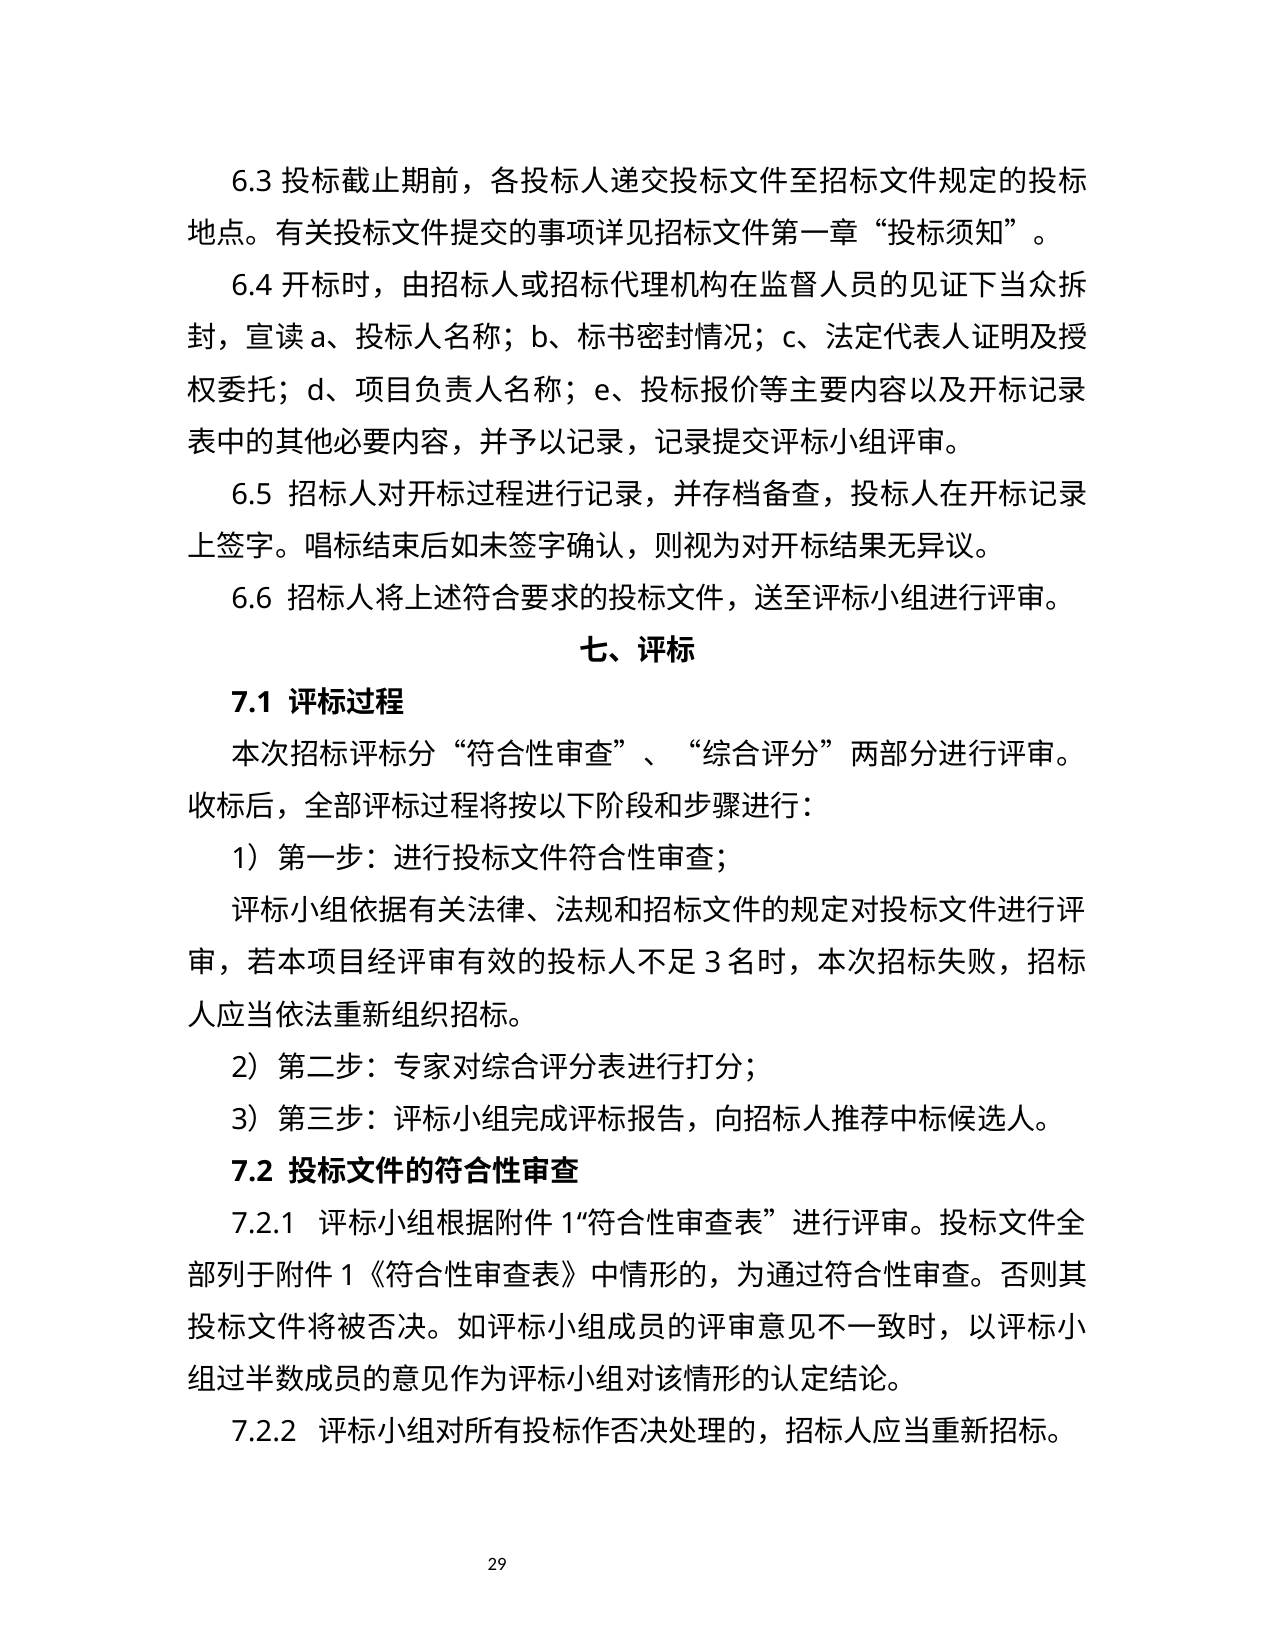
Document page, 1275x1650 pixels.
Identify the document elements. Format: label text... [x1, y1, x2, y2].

text 七、评标 [187, 619, 1088, 671]
text 7.2.1 评标小组根据附件1“符合性审查表”进行评审。投标文件全部列于附件1《符合性审查表》中情形的，为通过符合性审查。否则其投标文件将被否决。如评标小组成员的评审意见不一致时，以评标小组过半数成员的意见作为评标小组对该情形的认定结论。 [187, 1192, 1088, 1400]
text 7.2.2 评标小组对所有投标作否决处理的，招标人应当重新招标。 [187, 1400, 1088, 1452]
text 评标小组依据有关法律、法规和招标文件的规定对投标文件进行评审，若本项目经评审有效的投标人不足3名时，本次招标失败，招标人应当依法重新组织招标。 [187, 879, 1088, 1035]
text 7.1 评标过程 [187, 671, 1088, 723]
text 6.6 招标人将上述符合要求的投标文件，送至评标小组进行评审。 [187, 567, 1088, 619]
text 6.4 开标时，由招标人或招标代理机构在监督人员的见证下当众拆封，宣读a、投标人名称；b、标书密封情况；c、法定代表人证明及授权委托；d、项目负责人名称；e、投标报价等主要内容以及开标记录表中的其他必要内容，并予以记录，记录提交评标小组评审。 [187, 254, 1088, 462]
text 7.2 投标文件的符合性审查 [187, 1139, 1088, 1192]
text 1）第一步：进行投标文件符合性审查； [187, 827, 1088, 879]
text 6.5 招标人对开标过程进行记录，并存档备查，投标人在开标记录上签字。唱标结束后如未签字确认，则视为对开标结果无异议。 [187, 462, 1088, 567]
text 2）第二步：专家对综合评分表进行打分； [187, 1035, 1088, 1087]
text 6.3 投标截止期前，各投标人递交投标文件至招标文件规定的投标地点。有关投标文件提交的事项详见招标文件第一章“投标须知”。 [187, 150, 1088, 254]
text 3）第三步：评标小组完成评标报告，向招标人推荐中标候选人。 [187, 1087, 1088, 1139]
text 本次招标评标分“符合性审查”、“综合评分”两部分进行评审。收标后，全部评标过程将按以下阶段和步骤进行： [187, 723, 1088, 827]
